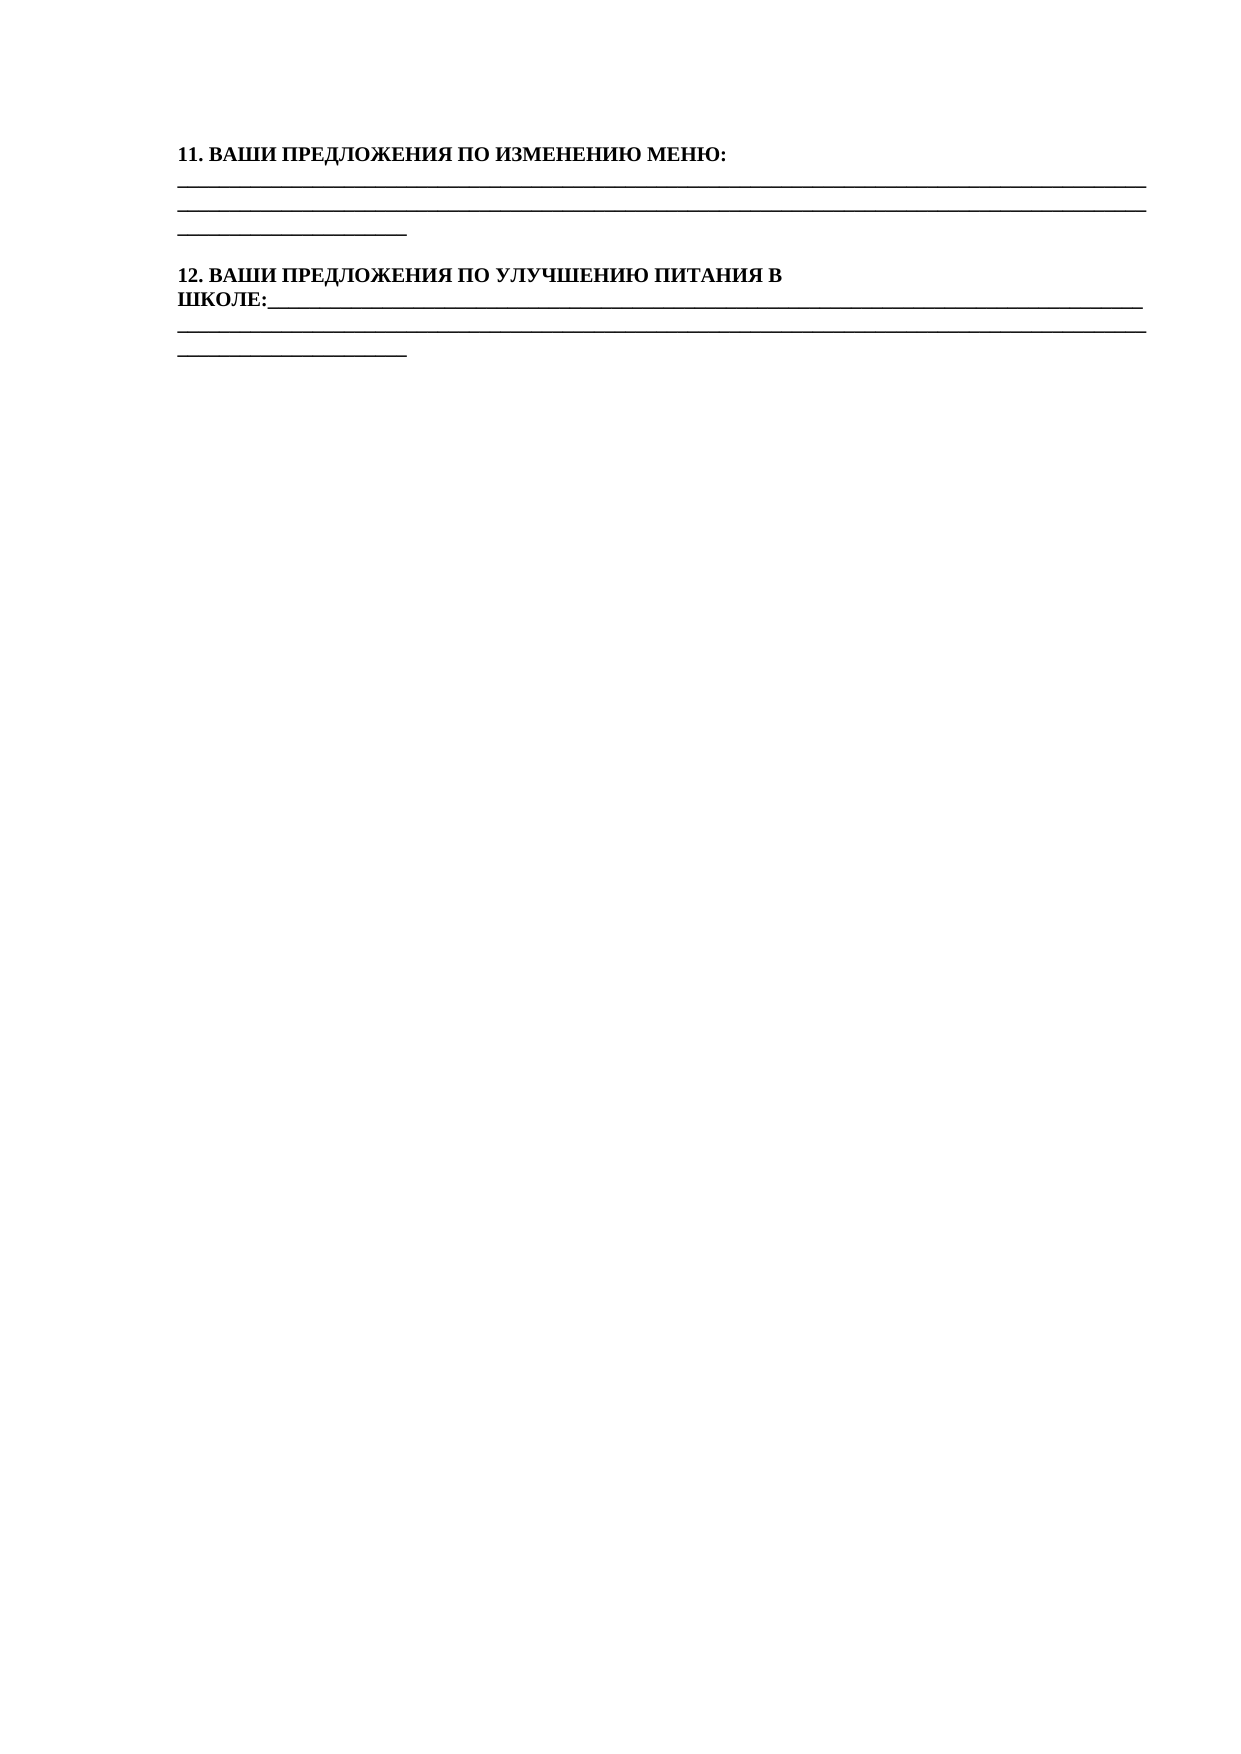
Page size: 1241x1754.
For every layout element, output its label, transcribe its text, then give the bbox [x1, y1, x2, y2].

text 11. ВАШИ ПРЕДЛОЖЕНИЯ ПО ИЗМЕНЕНИЮ МЕНЮ: ________________________________________________________________________________________________________________________________________________________________________________________________________________ [177, 142, 1152, 238]
text 12. ВАШИ ПРЕДЛОЖЕНИЯ ПО УЛУЧШЕНИЮ ПИТАНИЯ В ШКОЛЕ:_______________________________________________________________________________________________________________________________________________________________________________________________________ [177, 262, 1152, 359]
